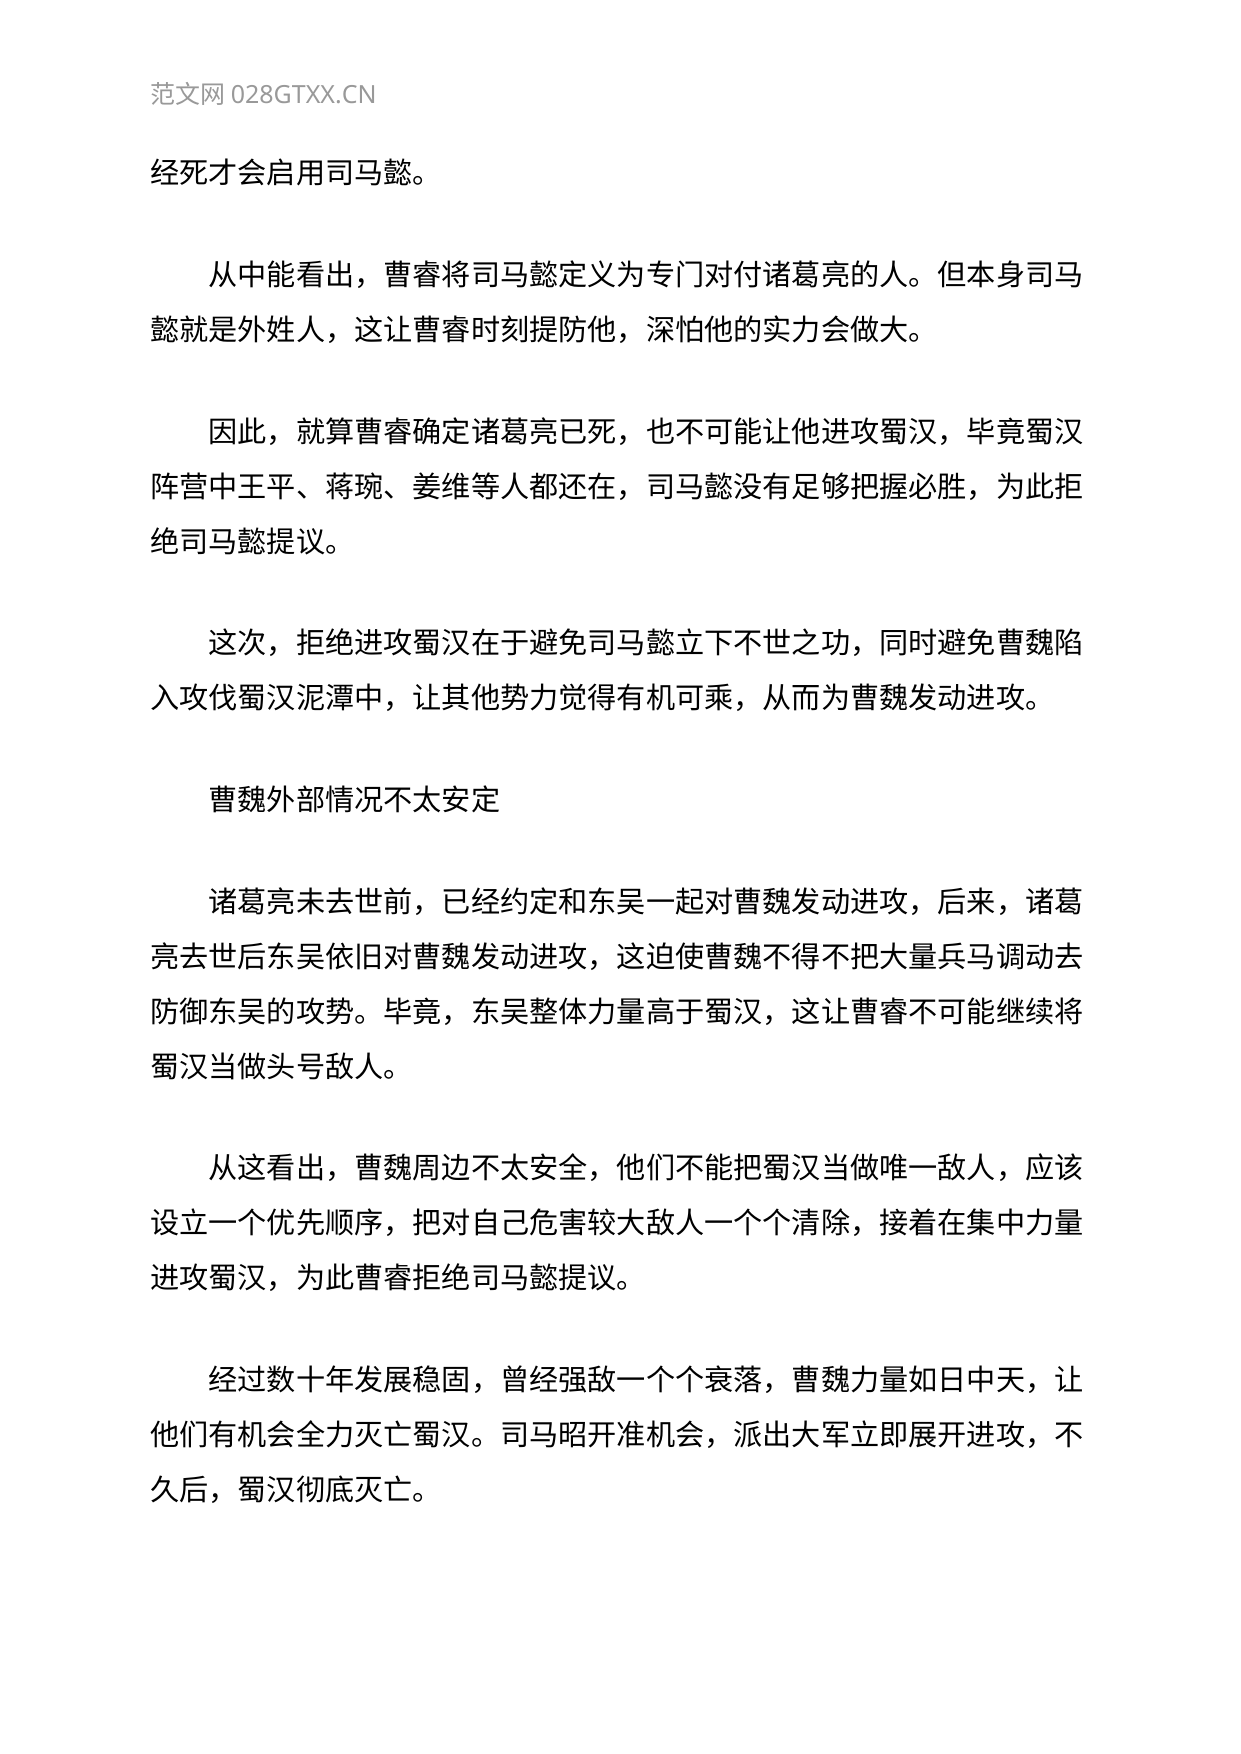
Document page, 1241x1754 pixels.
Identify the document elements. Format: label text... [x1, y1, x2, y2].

text 这次，拒绝进攻蜀汉在于避免司马懿立下不世之功，同时避免曹魏陷入攻伐蜀汉泥潭中，让其他势力觉得有机可乘，从而为曹魏发动进攻。 [150, 620, 1090, 717]
text 诸葛亮未去世前，已经约定和东吴一起对曹魏发动进攻，后来，诸葛亮去世后东吴依旧对曹魏发动进攻，这迫使曹魏不得不把大量兵马调动去防御东吴的攻势。毕竟，东吴整体力量高于蜀汉，这让曹睿不可能继续将蜀汉当做头号敌人。 [150, 878, 1090, 1085]
text 经过数十年发展稳固，曾经强敌一个个衰落，曹魏力量如日中天，让他们有机会全力灭亡蜀汉。司马昭开准机会，派出大军立即展开进攻，不久后，蜀汉彻底灭亡。 [150, 1356, 1090, 1508]
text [150, 150, 1090, 192]
text 从这看出，曹魏周边不太安全，他们不能把蜀汉当做唯一敌人，应该设立一个优先顺序，把对自己危害较大敌人一个个清除，接着在集中力量进攻蜀汉，为此曹睿拒绝司马懿提议。 [150, 1145, 1090, 1297]
text 曹魏外部情况不太安定 [150, 777, 1090, 819]
text 因此，就算曹睿确定诸葛亮已死，也不可能让他进攻蜀汉，毕竟蜀汉阵营中王平、蒋琬、姜维等人都还在，司马懿没有足够把握必胜，为此拒绝司马懿提议。 [150, 408, 1090, 561]
text 从中能看出，曹睿将司马懿定义为专门对付诸葛亮的人。但本身司马懿就是外姓人，这让曹睿时刻提防他，深怕他的实力会做大。 [150, 252, 1090, 349]
